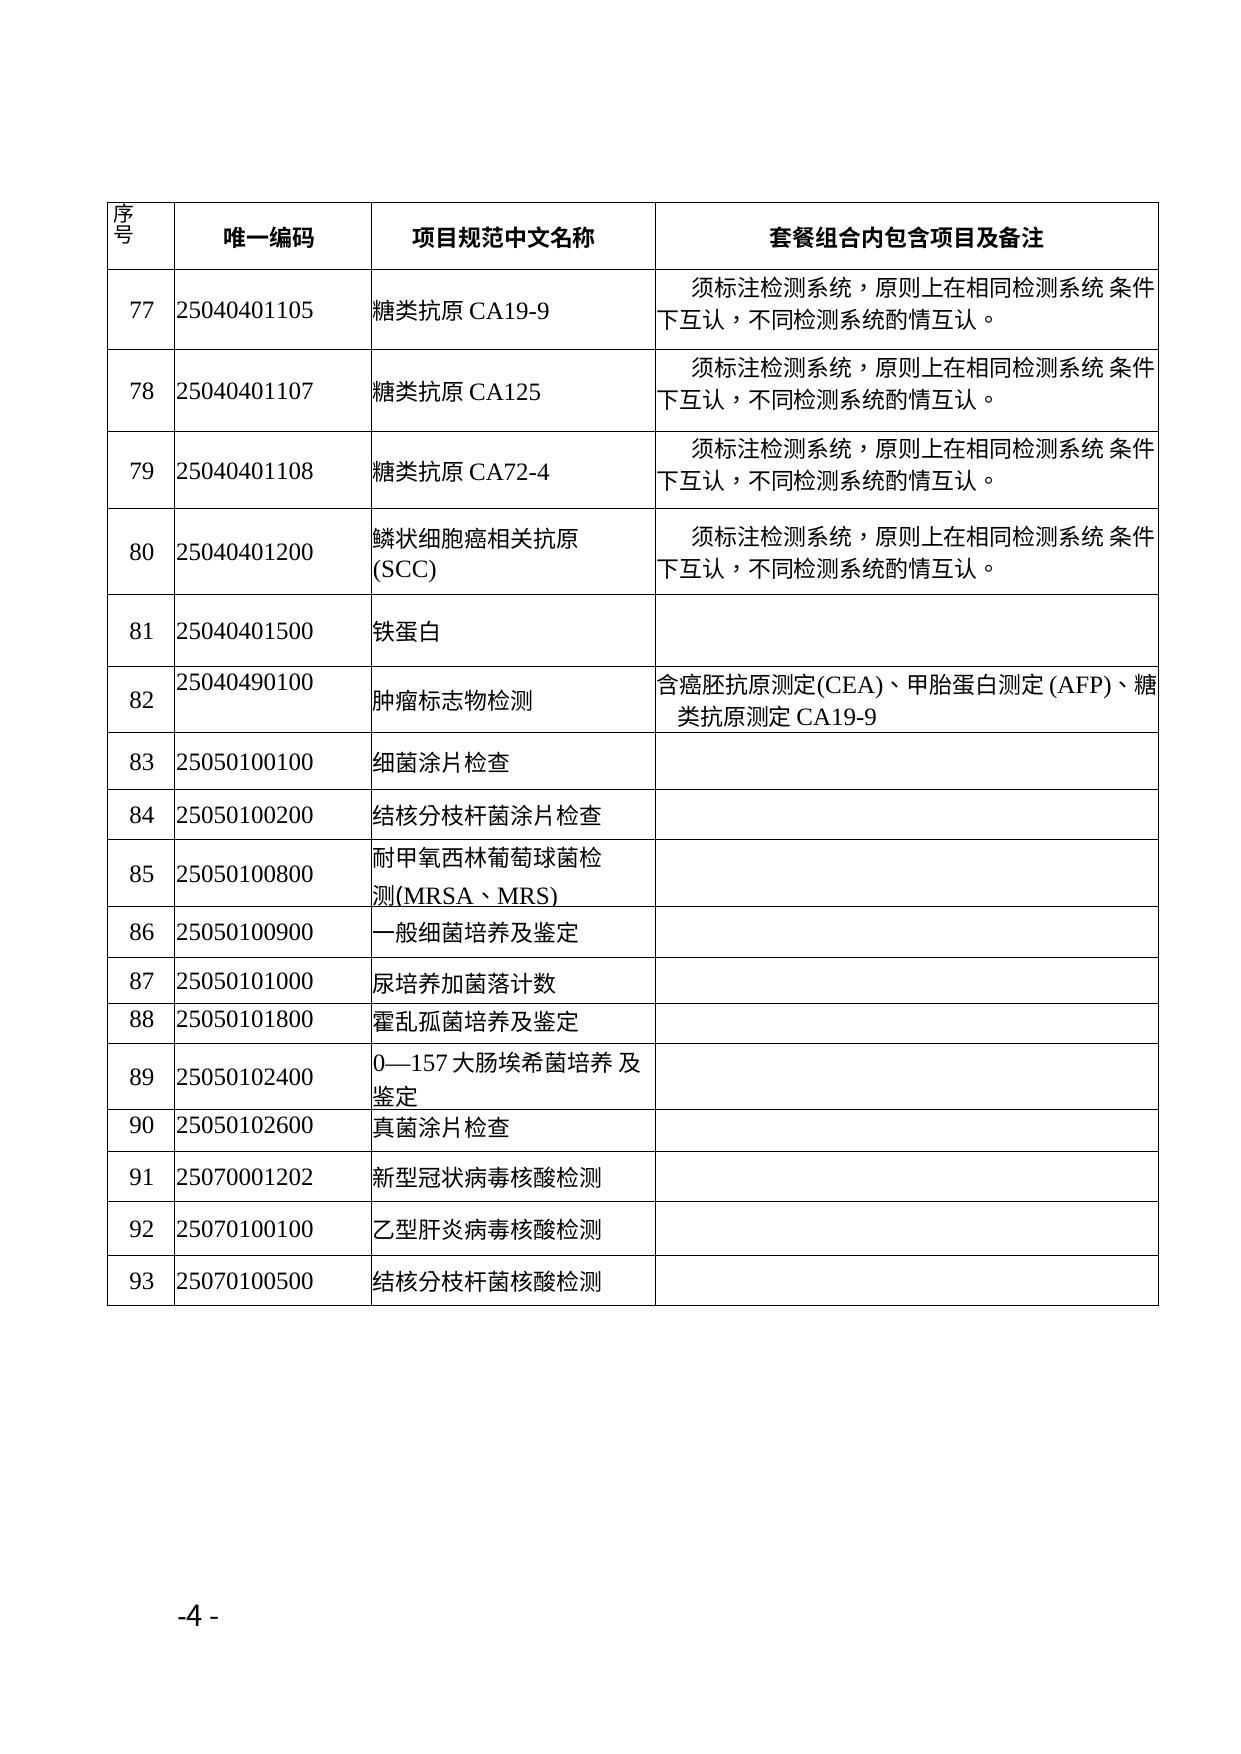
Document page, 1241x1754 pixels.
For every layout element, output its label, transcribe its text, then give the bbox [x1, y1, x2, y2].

table_cell [656, 840, 1158, 906]
table_cell 尿培养加菌落计数 [372, 958, 655, 1003]
table_cell 84 [108, 790, 174, 839]
table_cell 须标注检测系统，原则上在相同检测系统 条件下互认，不同检测系统酌情互认。 [656, 509, 1158, 594]
table_cell 25050101000 [175, 958, 371, 1003]
table_cell 25050102600 [175, 1110, 371, 1151]
table_cell 25050101800 [175, 1004, 371, 1043]
table_cell 78 [108, 350, 174, 431]
table_cell 乙型肝炎病毒核酸检测 [372, 1202, 655, 1255]
table_cell 25050100100 [175, 733, 371, 789]
table_cell 81 [108, 595, 174, 666]
table_cell 25070100100 [175, 1202, 371, 1255]
table_header 项目规范中文名称 [372, 203, 655, 269]
table_cell 77 [108, 270, 174, 349]
table_cell 铁蛋白 [372, 595, 655, 666]
table_cell 新型冠状病毒核酸检测 [372, 1152, 655, 1201]
table_cell [656, 958, 1158, 1003]
table_header 唯一编码 [175, 203, 371, 269]
table_cell 25040401107 [175, 350, 371, 431]
table_cell 须标注检测系统，原则上在相同检测系统 条件下互认，不同检测系统酌情互认。 [656, 432, 1158, 508]
table_cell 糖类抗原CA125 [372, 350, 655, 431]
table_cell 0—157大肠埃希菌培养 及鉴定 [372, 1044, 655, 1109]
table_cell 细菌涂片检查 [372, 733, 655, 789]
table_cell 92 [108, 1202, 174, 1255]
table_cell 25070100500 [175, 1256, 371, 1305]
table_cell 25050100800 [175, 840, 371, 906]
table_cell 25070001202 [175, 1152, 371, 1201]
table_cell [656, 1004, 1158, 1043]
table_cell [656, 1152, 1158, 1201]
table_header 序号 [108, 203, 174, 269]
table_cell 结核分枝杆菌涂片检查 [372, 790, 655, 839]
table_cell 25040401500 [175, 595, 371, 666]
table_cell 肿瘤标志物检测 [372, 667, 655, 732]
table_cell 25040490100 [175, 667, 371, 732]
table_cell [656, 790, 1158, 839]
table_cell 89 [108, 1044, 174, 1109]
table_cell 25050100900 [175, 907, 371, 957]
table_cell 25050100200 [175, 790, 371, 839]
table_cell 含癌胚抗原测定(CEA)、甲胎蛋白测定 (AFP)、糖类抗原测定CA19-9 [656, 667, 1158, 732]
table_cell [656, 1202, 1158, 1255]
table_cell 糖类抗原CA72-4 [372, 432, 655, 508]
table_cell 85 [108, 840, 174, 906]
table_cell 糖类抗原CA19-9 [372, 270, 655, 349]
table_cell [656, 1110, 1158, 1151]
table_cell 86 [108, 907, 174, 957]
table_cell 真菌涂片检查 [372, 1110, 655, 1151]
table_cell 87 [108, 958, 174, 1003]
table_cell [656, 595, 1158, 666]
table_header 套餐组合内包含项目及备注 [656, 203, 1158, 269]
table_cell 霍乱孤菌培养及鉴定 [372, 1004, 655, 1043]
table_cell 93 [108, 1256, 174, 1305]
table_cell [656, 907, 1158, 957]
table_cell [656, 1256, 1158, 1305]
table_cell 88 [108, 1004, 174, 1043]
table_cell 鳞状细胞癌相关抗原 (SCC) [372, 509, 655, 594]
table_cell 79 [108, 432, 174, 508]
table_cell 25040401200 [175, 509, 371, 594]
table_cell 一般细菌培养及鉴定 [372, 907, 655, 957]
table_cell 25050102400 [175, 1044, 371, 1109]
table_cell 90 [108, 1110, 174, 1151]
table_cell 91 [108, 1152, 174, 1201]
table_cell 结核分枝杆菌核酸检测 [372, 1256, 655, 1305]
table_cell 82 [108, 667, 174, 732]
table_cell 80 [108, 509, 174, 594]
table_cell 83 [108, 733, 174, 789]
table_cell 耐甲氧西林葡萄球菌检 测(MRSA、MRS) [372, 840, 655, 906]
table_cell [656, 1044, 1158, 1109]
table_cell 须标注检测系统，原则上在相同检测系统 条件下互认，不同检测系统酌情互认。 [656, 270, 1158, 349]
table_cell 须标注检测系统，原则上在相同检测系统 条件下互认，不同检测系统酌情互认。 [656, 350, 1158, 431]
table_cell [656, 733, 1158, 789]
table_cell 25040401105 [175, 270, 371, 349]
table_cell 25040401108 [175, 432, 371, 508]
